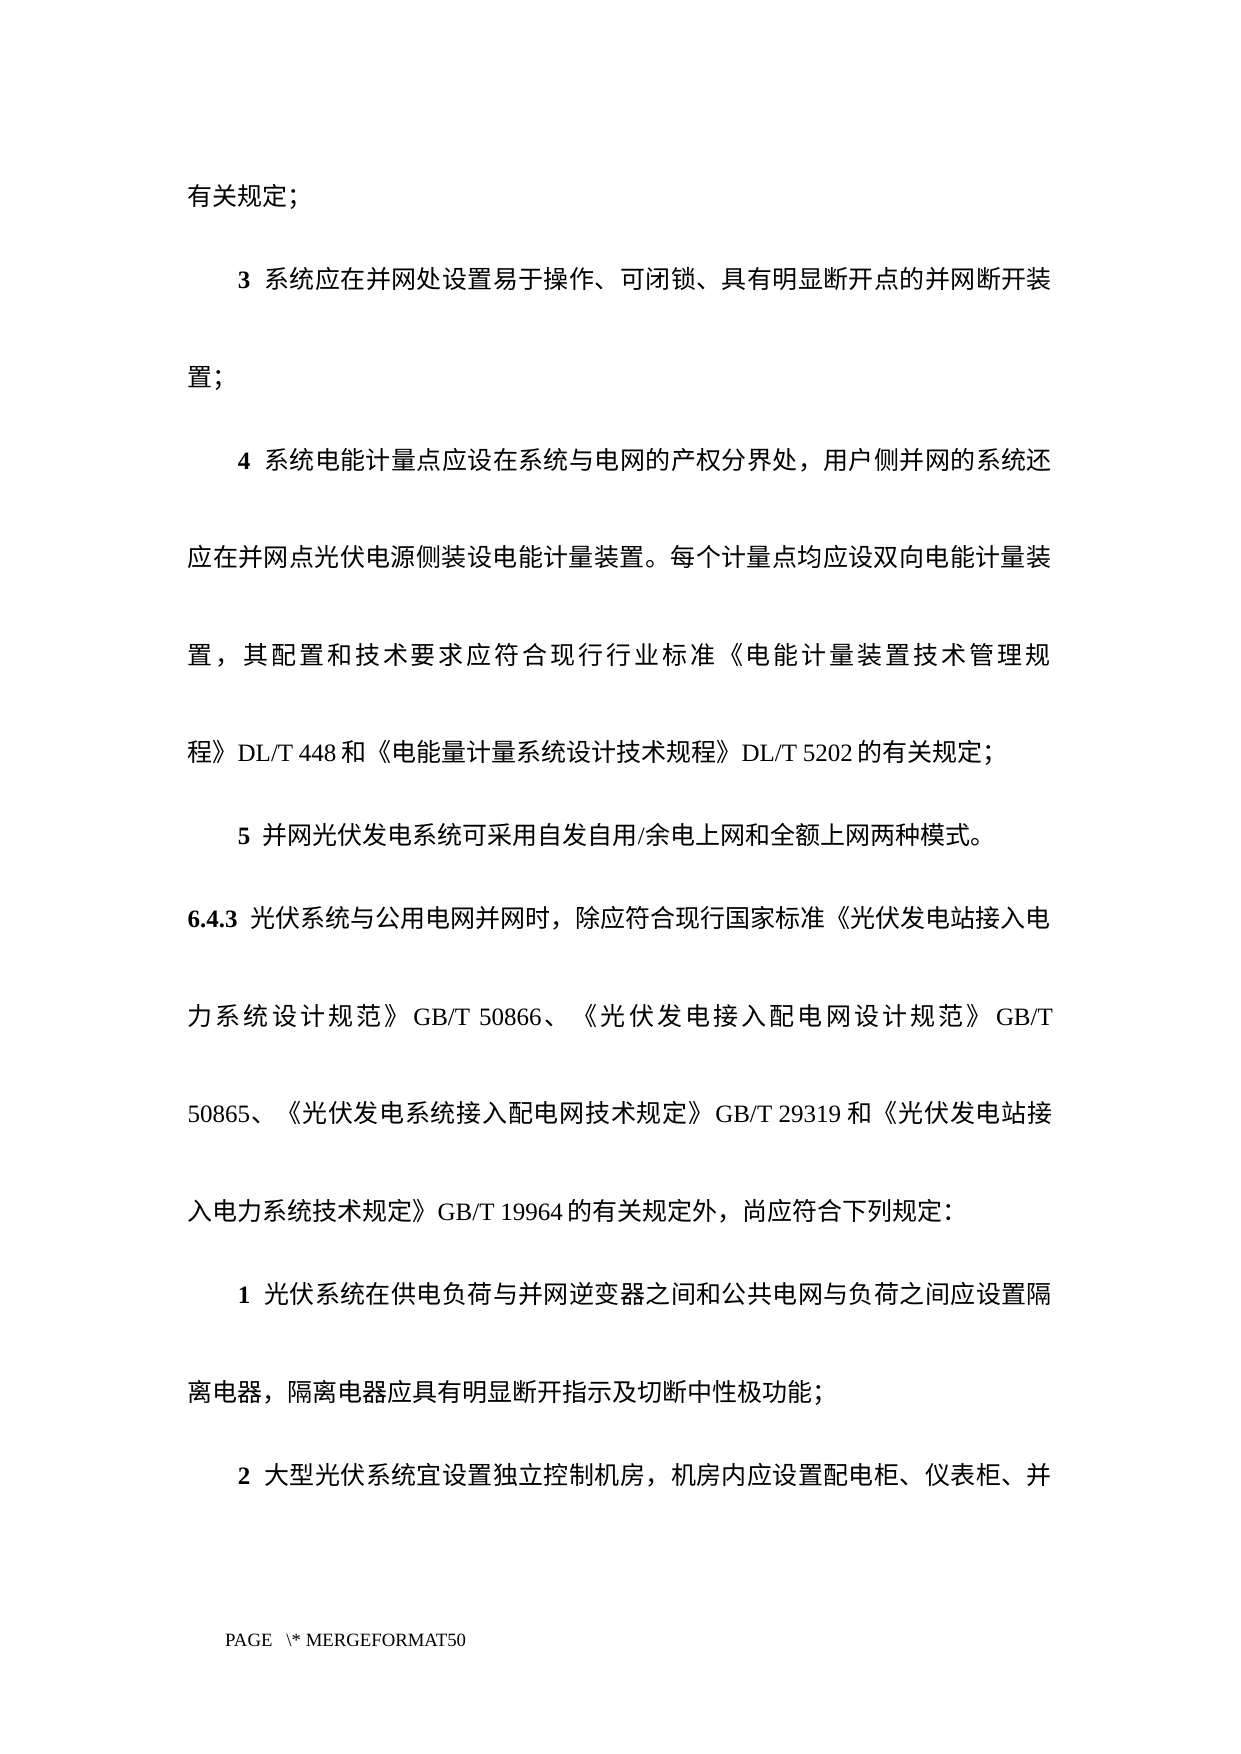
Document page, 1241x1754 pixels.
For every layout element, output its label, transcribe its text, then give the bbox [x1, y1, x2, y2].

text 4 系统电能计量点应设在系统与电网的产权分界处，用户侧并网的系统还应在并网点光伏电源侧装设电能计量装置。每个计量点均应设双向电能计量装置，其配置和技术要求应符合现行行业标准《电能计量装置技术管理规程》DL/T 448和《电能量计量系统设计技术规程》DL/T 5202的有关规定； [187, 426, 1053, 783]
text 6.4.3 光伏系统与公用电网并网时，除应符合现行国家标准《光伏发电站接入电力系统设计规范》GB/T 50866、《光伏发电接入配电网设计规范》GB/T 50865、《光伏发电系统接入配电网技术规定》GB/T 29319和《光伏发电站接入电力系统技术规定》GB/T 19964的有关规定外，尚应符合下列规定： [187, 884, 1053, 1242]
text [187, 162, 1053, 227]
text 3 系统应在并网处设置易于操作、可闭锁、具有明显断开点的并网断开装置； [187, 245, 1053, 408]
text 1 光伏系统在供电负荷与并网逆变器之间和公共电网与负荷之间应设置隔离电器，隔离电器应具有明显断开指示及切断中性极功能； [187, 1260, 1053, 1423]
text 5 并网光伏发电系统可采用自发自用/余电上网和全额上网两种模式。 [187, 801, 1053, 866]
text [187, 1441, 1053, 1506]
